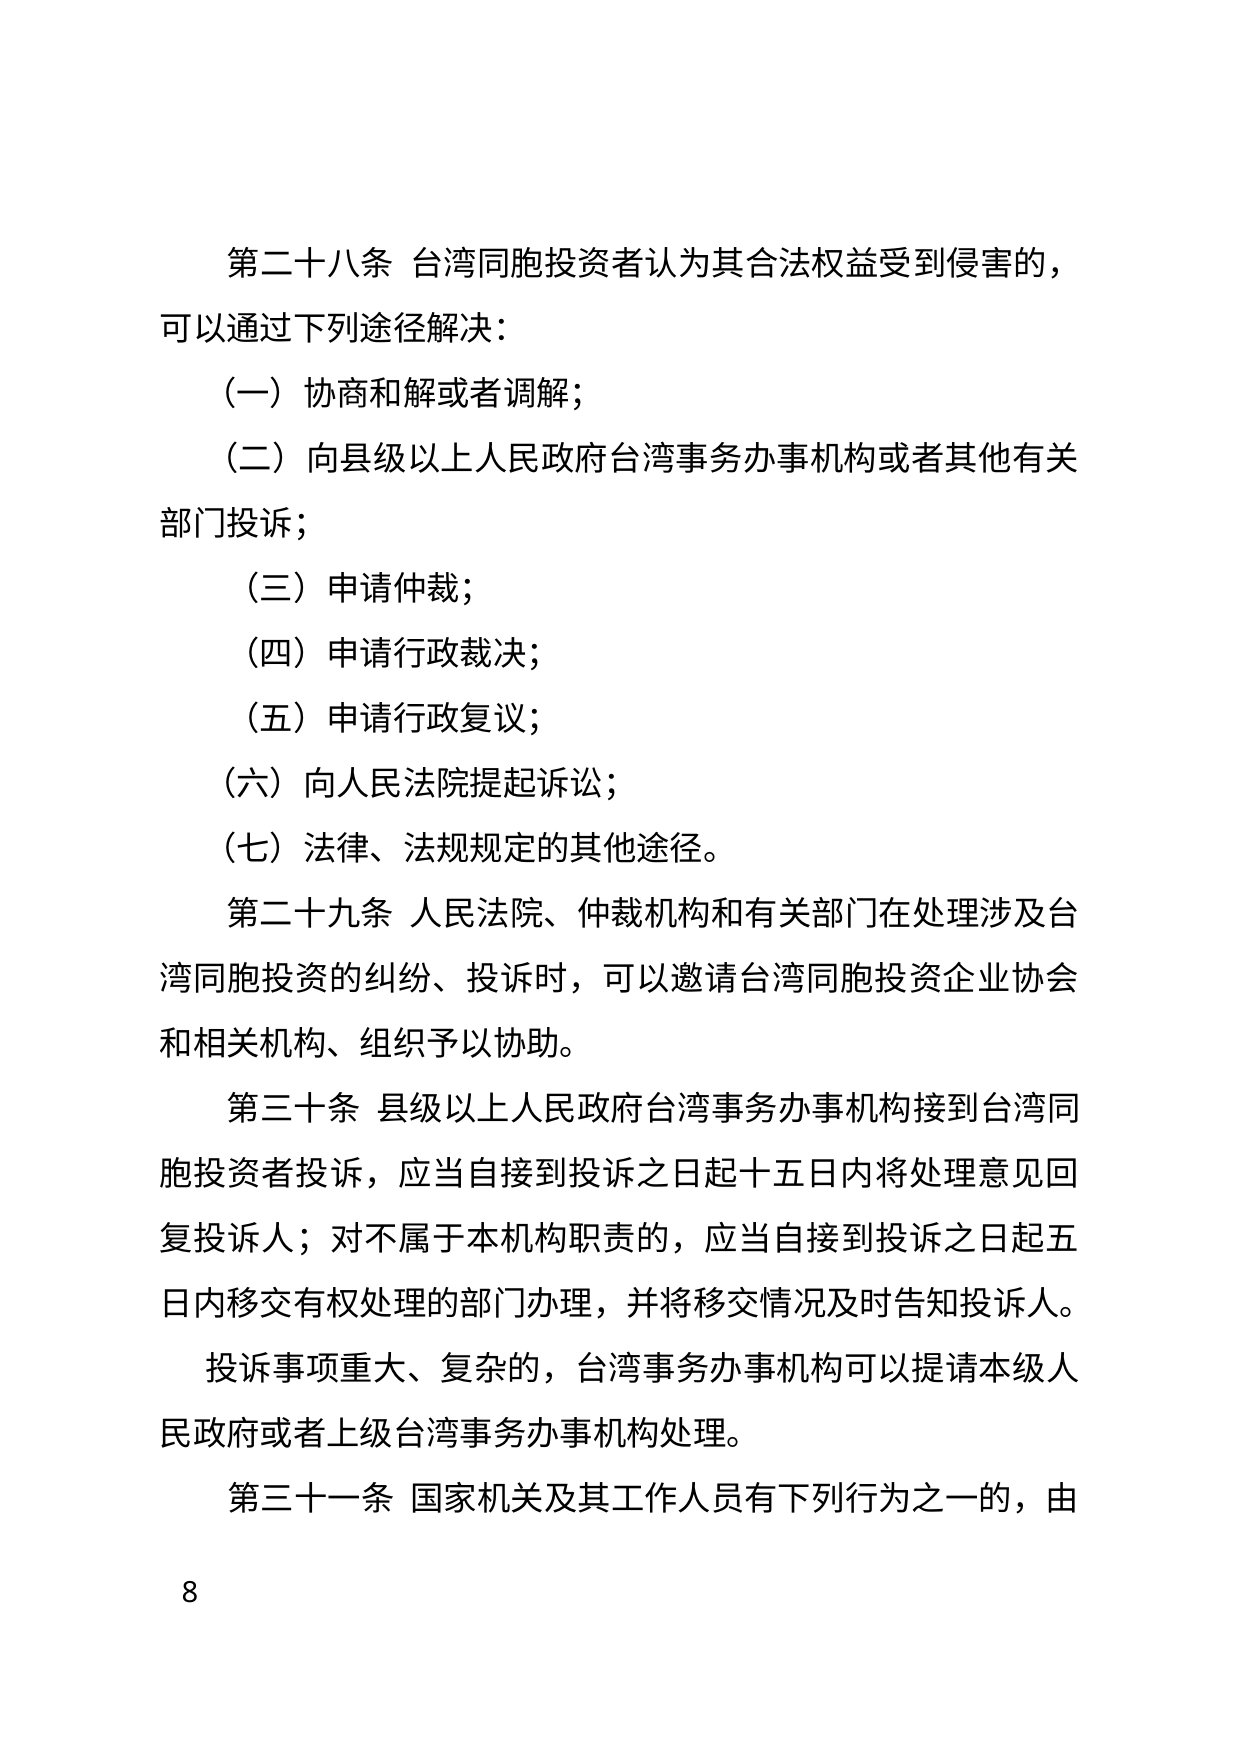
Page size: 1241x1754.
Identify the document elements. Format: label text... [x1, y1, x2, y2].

text （五）申请行政复议； [159, 683, 1081, 748]
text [159, 1463, 1081, 1528]
text （四）申请行政裁决； [159, 618, 1081, 683]
text （六）向人民法院提起诉讼； [159, 748, 1081, 813]
text （三）申请仲裁； [159, 553, 1081, 618]
text （一）协商和解或者调解； [159, 358, 1081, 423]
text 第三十条 县级以上人民政府台湾事务办事机构接到台湾同胞投资者投诉，应当自接到投诉之日起十五日内将处理意见回复投诉人；对不属于本机构职责的，应当自接到投诉之日起五日内移交有权处理的部门办理，并将移交情况及时告知投诉人。 [159, 1073, 1081, 1333]
text 第二十八条 台湾同胞投资者认为其合法权益受到侵害的，可以通过下列途径解决： [159, 228, 1081, 358]
text 投诉事项重大、复杂的，台湾事务办事机构可以提请本级人民政府或者上级台湾事务办事机构处理。 [159, 1333, 1081, 1463]
text 第二十九条 人民法院、仲裁机构和有关部门在处理涉及台湾同胞投资的纠纷、投诉时，可以邀请台湾同胞投资企业协会和相关机构、组织予以协助。 [159, 878, 1081, 1073]
text （七）法律、法规规定的其他途径。 [159, 813, 1081, 878]
text （二）向县级以上人民政府台湾事务办事机构或者其他有关部门投诉； [159, 423, 1081, 553]
